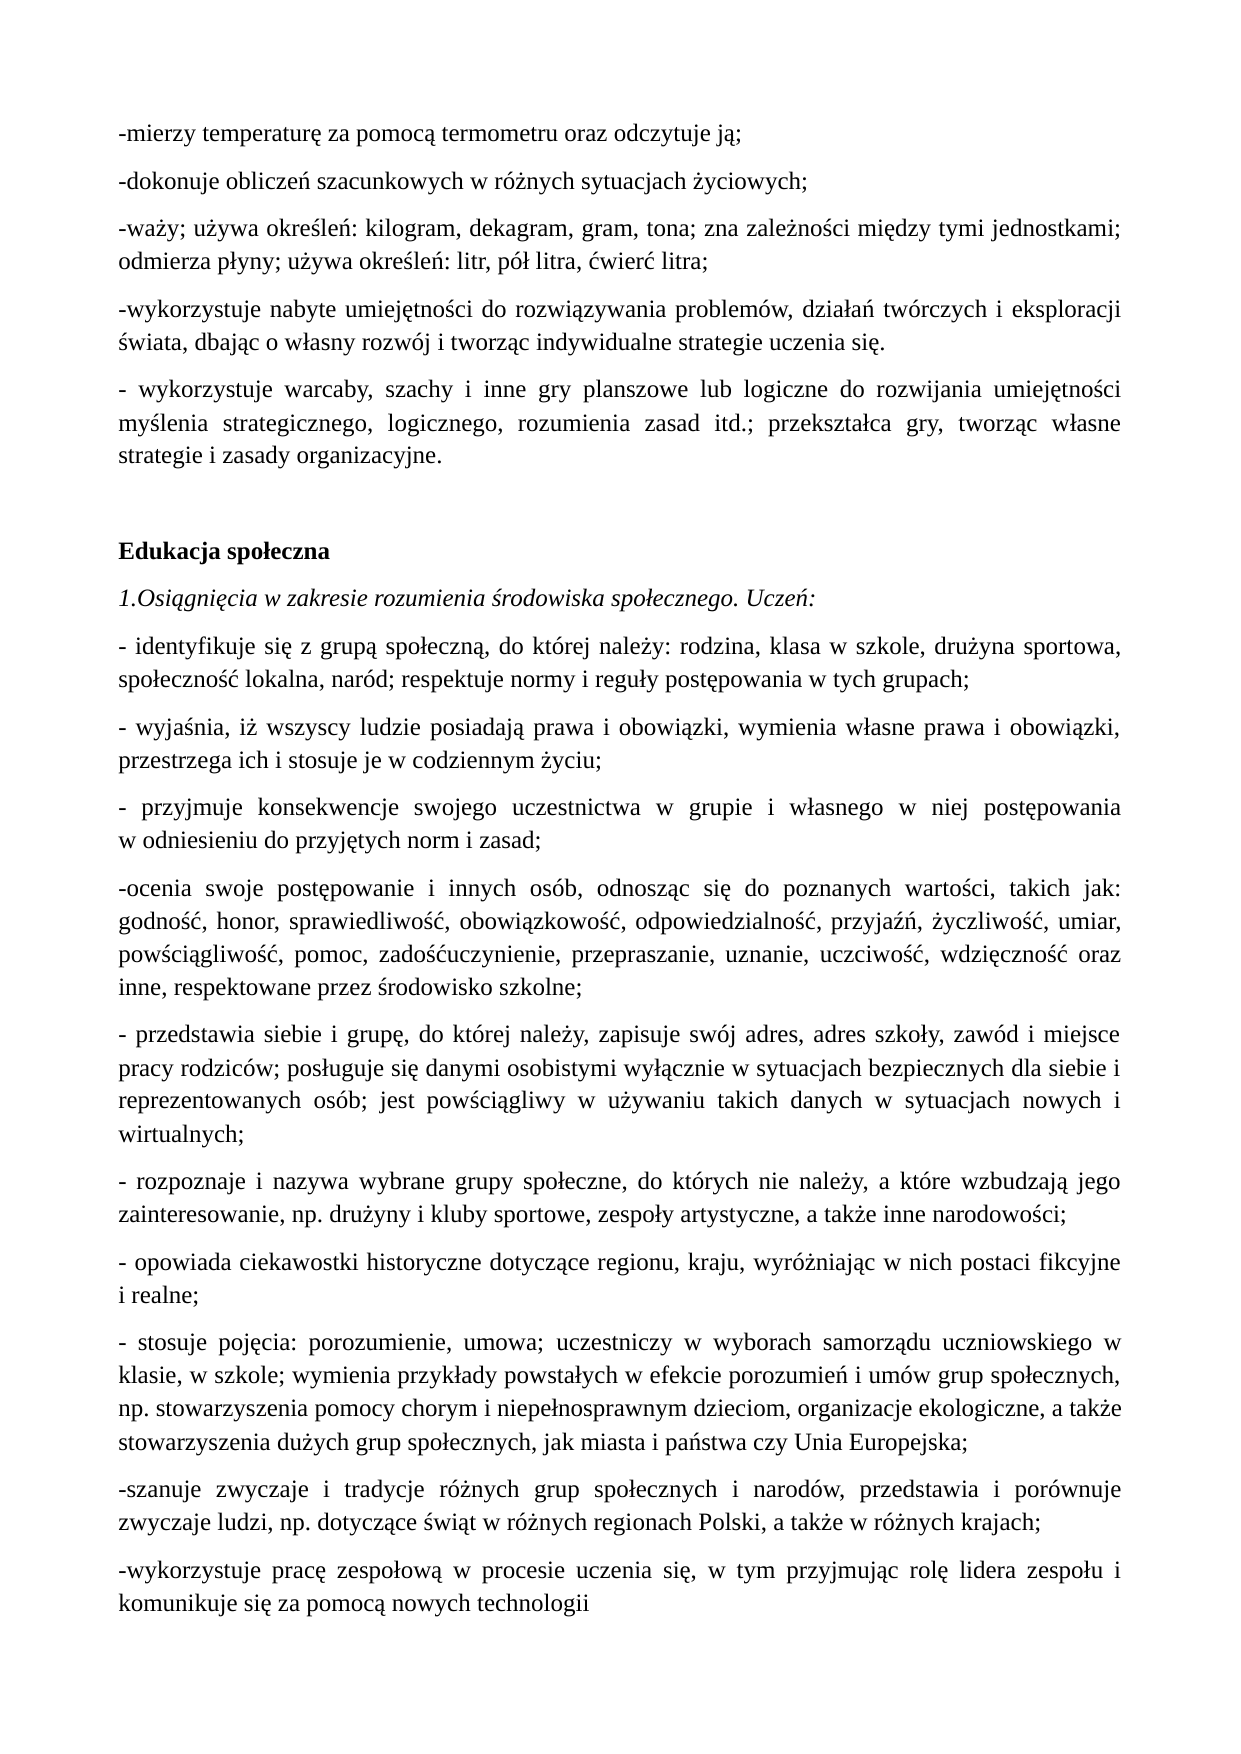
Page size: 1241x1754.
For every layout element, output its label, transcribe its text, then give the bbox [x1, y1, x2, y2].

text 1.Osiągnięcia w zakresie rozumienia środowiska społecznego. Uczeń: [118, 583, 1122, 612]
text -wykorzystuje nabyte umiejętności do rozwiązywania problemów, działań twórczych i eksploracji świata, dbając o własny rozwój i tworząc indywidualne strategie uczenia się. [118, 294, 1122, 356]
text - wykorzystuje warcaby, szachy i inne gry planszowe lub logiczne do rozwijania umiejętności myślenia strategicznego, logicznego, rozumienia zasad itd.; przekształca gry, tworząc własne strategie i zasady organizacyjne. [118, 374, 1122, 469]
text -ocenia swoje postępowanie i innych osób, odnosząc się do poznanych wartości, takich jak: godność, honor, sprawiedliwość, obowiązkowość, odpowiedzialność, przyjaźń, życzliwość, umiar, powściągliwość, pomoc, zadośćuczynienie, przepraszanie, uznanie, uczciwość, wdzięczność oraz inne, respektowane przez środowisko szkolne; [118, 873, 1122, 1001]
text - rozpoznaje i nazywa wybrane grupy społeczne, do których nie należy, a które wzbudzają jego zainteresowanie, np. drużyny i kluby sportowe, zespoły artystyczne, a także inne narodowości; [118, 1166, 1122, 1228]
text -mierzy temperaturę za pomocą termometru oraz odczytuje ją; [118, 118, 1122, 147]
text - stosuje pojęcia: porozumienie, umowa; uczestniczy w wyborach samorządu uczniowskiego w klasie, w szkole; wymienia przykłady powstałych w efekcie porozumień i umów grup społecznych, np. stowarzyszenia pomocy chorym i niepełnosprawnym dzieciom, organizacje ekologiczne, a także stowarzyszenia dużych grup społecznych, jak miasta i państwa czy Unia Europejska; [118, 1327, 1122, 1455]
text -wykorzystuje pracę zespołową w procesie uczenia się, w tym przyjmując rolę lidera zespołu i komunikuje się za pomocą nowych technologii [118, 1555, 1122, 1617]
text - identyfikuje się z grupą społeczną, do której należy: rodzina, klasa w szkole, drużyna sportowa, społeczność lokalna, naród; respektuje normy i reguły postępowania w tych grupach; [118, 631, 1122, 693]
text -dokonuje obliczeń szacunkowych w różnych sytuacjach życiowych; [118, 166, 1122, 194]
text - opowiada ciekawostki historyczne dotyczące regionu, kraju, wyróżniając w nich postaci fikcyjne i realne; [118, 1247, 1122, 1309]
text -waży; używa określeń: kilogram, dekagram, gram, tona; zna zależności między tymi jednostkami; odmierza płyny; używa określeń: litr, pół litra, ćwierć litra; [118, 213, 1122, 275]
text - wyjaśnia, iż wszyscy ludzie posiadają prawa i obowiązki, wymienia własne prawa i obowiązki, przestrzega ich i stosuje je w codziennym życiu; [118, 712, 1122, 773]
text -szanuje zwyczaje i tradycje różnych grup społecznych i narodów, przedstawia i porównuje zwyczaje ludzi, np. dotyczące świąt w różnych regionach Polski, a także w różnych krajach; [118, 1474, 1122, 1536]
text Edukacja społeczna [118, 536, 1122, 564]
text - przedstawia siebie i grupę, do której należy, zapisuje swój adres, adres szkoły, zawód i miejsce pracy rodziców; posługuje się danymi osobistymi wyłącznie w sytuacjach bezpiecznych dla siebie i reprezentowanych osób; jest powściągliwy w używaniu takich danych w sytuacjach nowych i wirtualnych; [118, 1019, 1122, 1147]
text - przyjmuje konsekwencje swojego uczestnictwa w grupie i własnego w niej postępowania w odniesieniu do przyjętych norm i zasad; [118, 792, 1122, 854]
